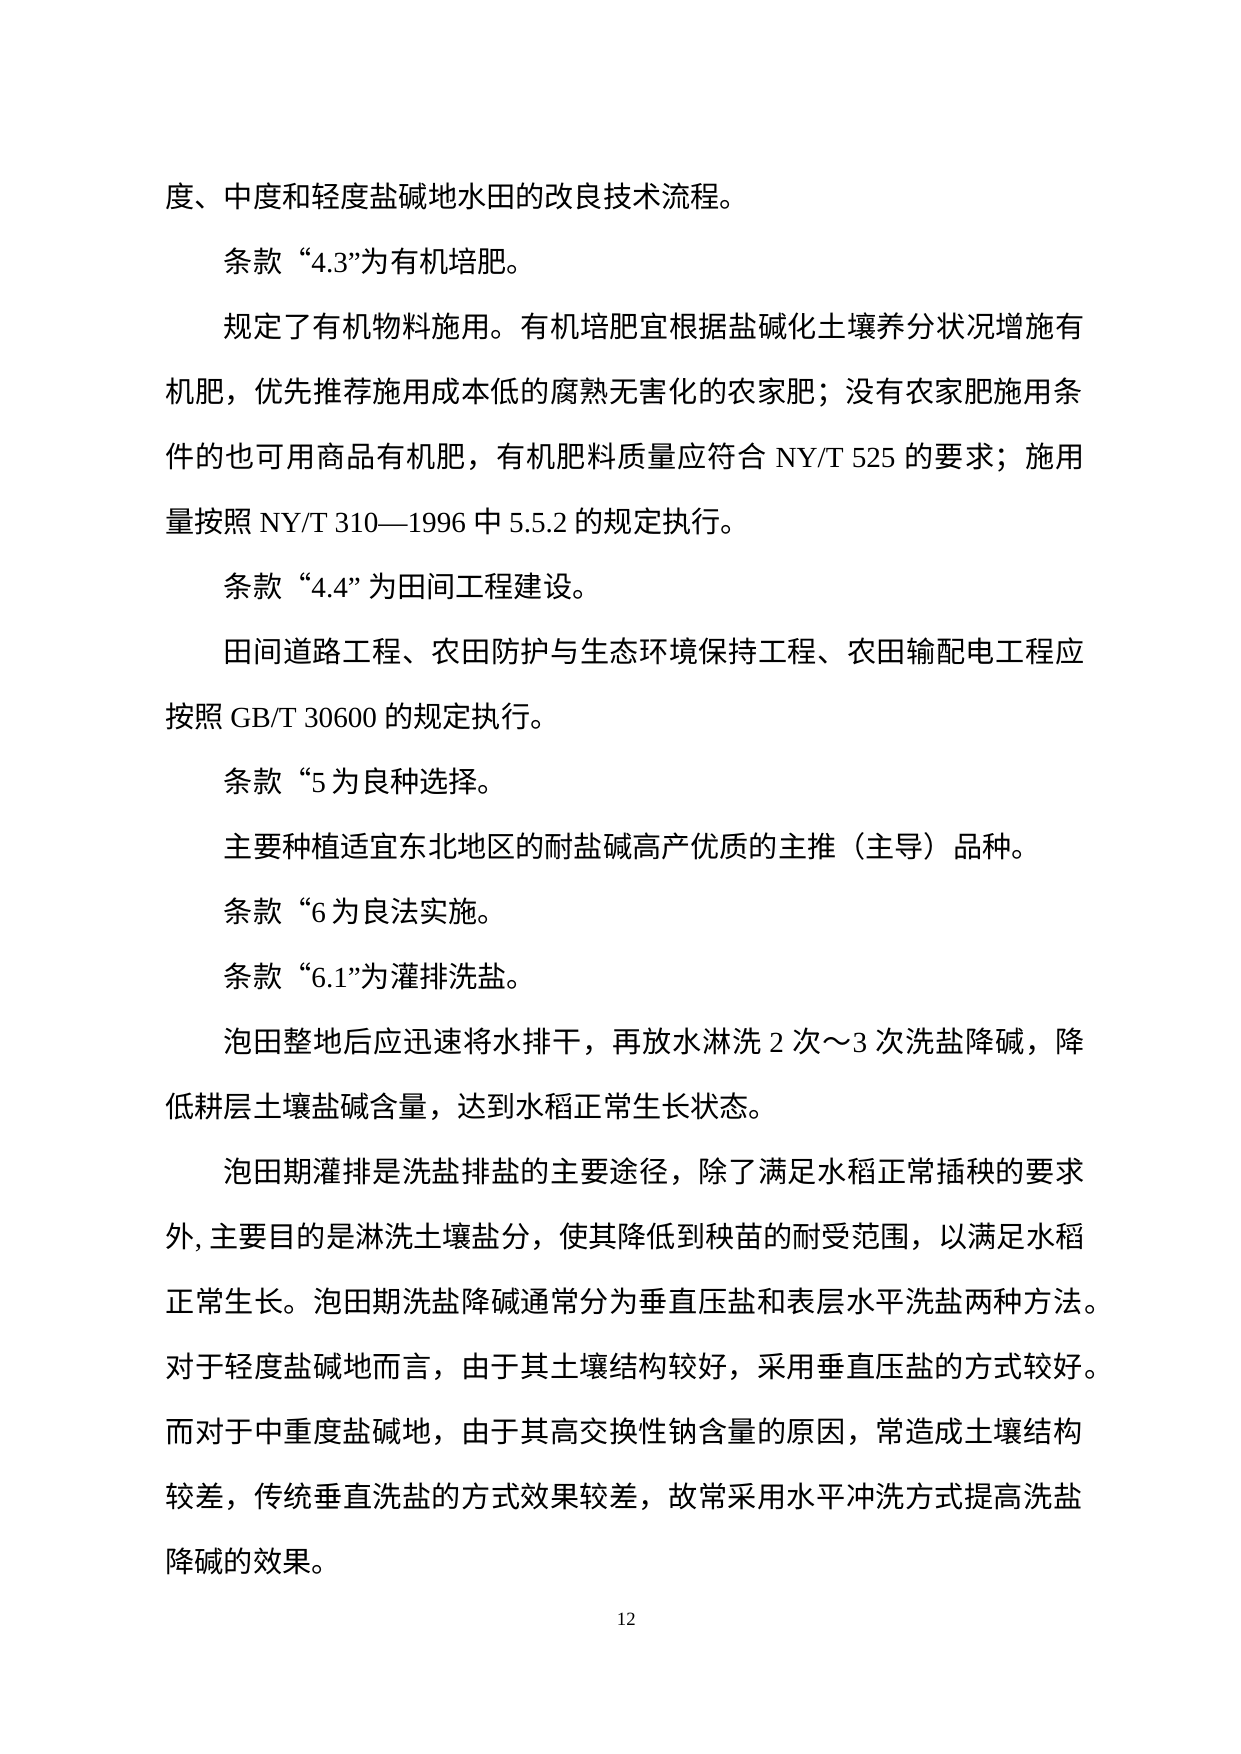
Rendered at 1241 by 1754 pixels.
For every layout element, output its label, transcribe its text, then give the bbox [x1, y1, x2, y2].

text 泡田期灌排是洗盐排盐的主要途径，除了满足水稻正常插秧的要求外, 主要目的是淋洗土壤盐分，使其降低到秧苗的耐受范围，以满足水稻正常生长。泡田期洗盐降碱通常分为垂直压盐和表层水平洗盐两种方法。对于轻度盐碱地而言，由于其土壤结构较好，采用垂直压盐的方式较好。而对于中重度盐碱地，由于其高交换性钠含量的原因，常造成土壤结构较差，传统垂直洗盐的方式效果较差，故常采用水平冲洗方式提高洗盐降碱的效果。 [165, 1137, 1084, 1592]
text 条款“6为良法实施。 [165, 877, 1084, 942]
text 田间道路工程、农田防护与生态环境保持工程、农田输配电工程应按照 GB/T 30600 的规定执行。 [165, 617, 1084, 747]
text 条款“4.3”为有机培肥。 [165, 227, 1084, 292]
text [165, 162, 1084, 227]
text 规定了有机物料施用。有机培肥宜根据盐碱化土壤养分状况增施有机肥，优先推荐施用成本低的腐熟无害化的农家肥；没有农家肥施用条件的也可用商品有机肥，有机肥料质量应符合 NY/T 525 的要求；施用量按照 NY/T 310—1996 中 5.5.2 的规定执行。 [165, 292, 1084, 552]
text 泡田整地后应迅速将水排干，再放水淋洗 2 次～3 次洗盐降碱，降低耕层土壤盐碱含量，达到水稻正常生长状态。 [165, 1007, 1084, 1137]
text 条款“5为良种选择。 [165, 747, 1084, 812]
text 条款“4.4” 为田间工程建设。 [165, 552, 1084, 617]
text 条款“6.1”为灌排洗盐。 [165, 942, 1084, 1007]
text 主要种植适宜东北地区的耐盐碱高产优质的主推（主导）品种。 [165, 812, 1084, 877]
